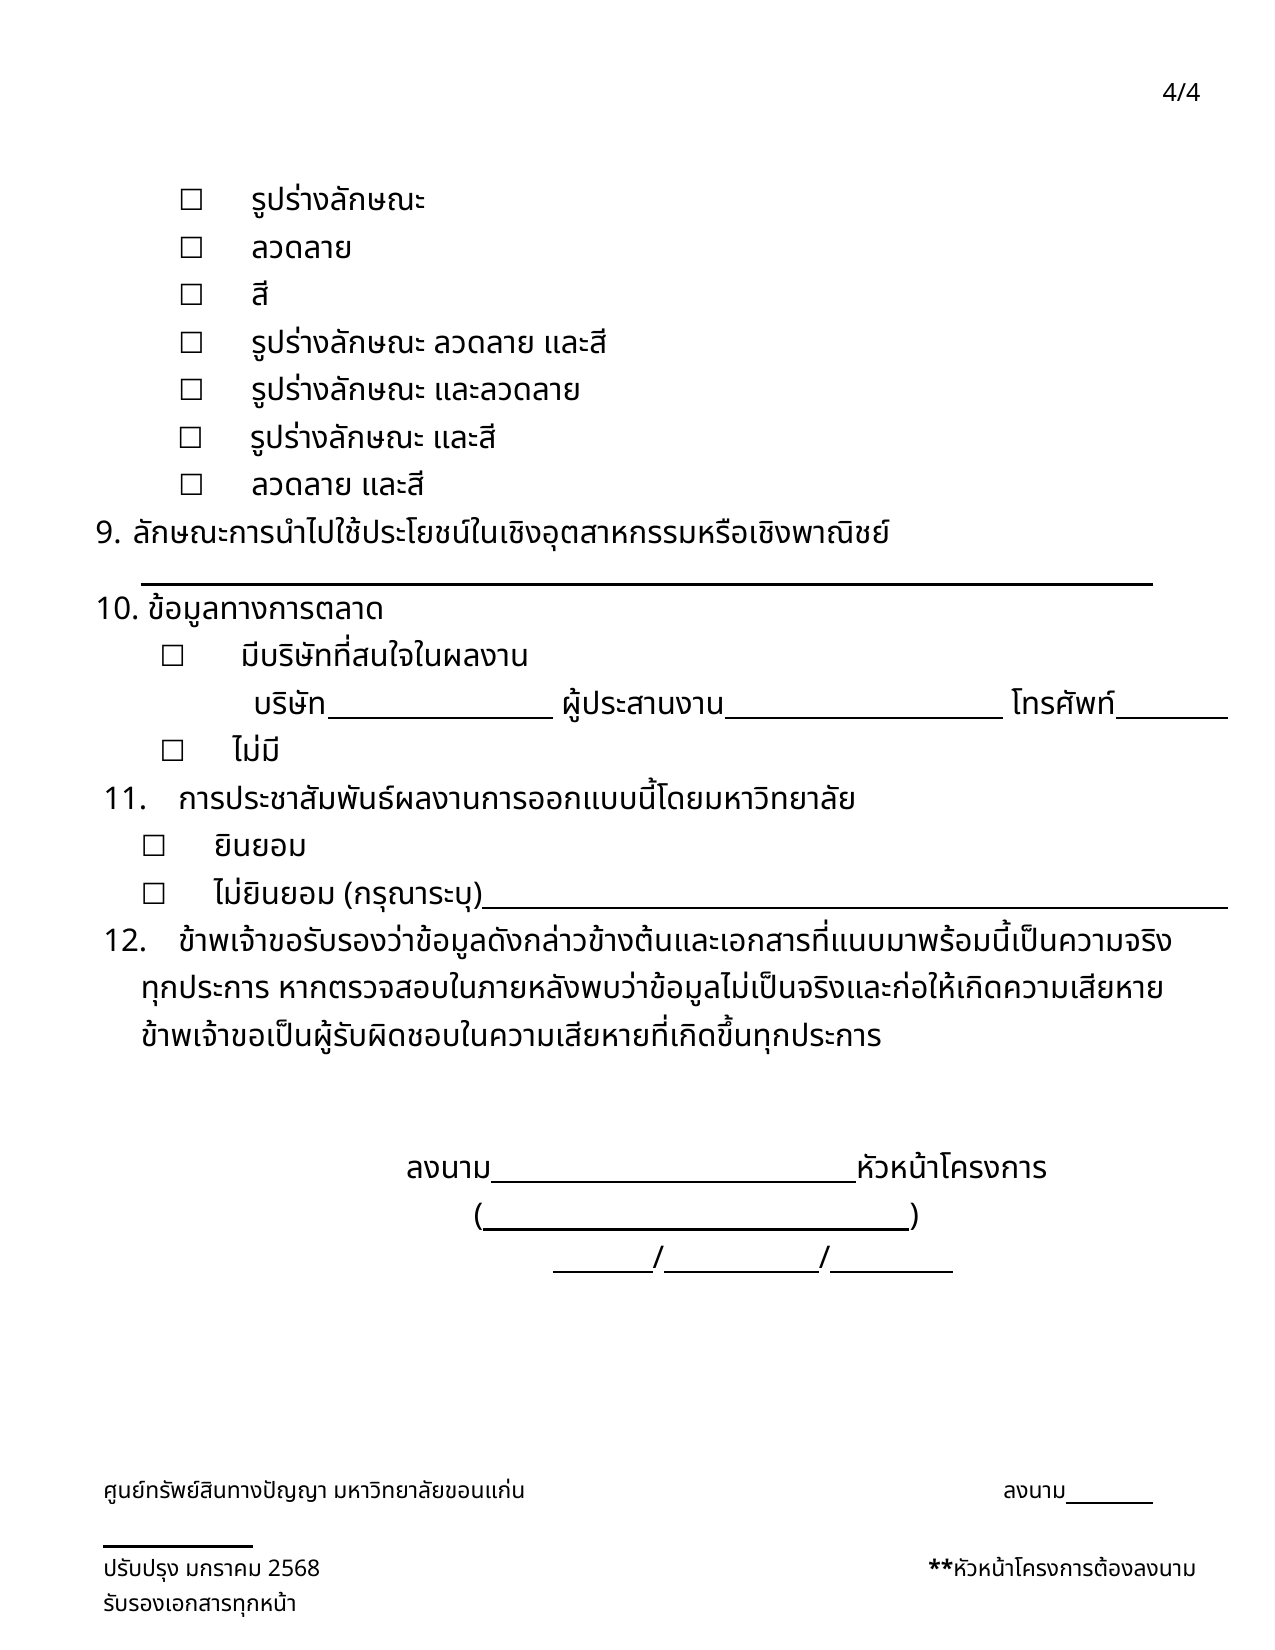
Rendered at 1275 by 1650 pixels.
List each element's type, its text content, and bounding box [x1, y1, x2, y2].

text รูปร่างลักษณะ [103, 177, 1200, 225]
text ( ) [103, 1192, 1200, 1235]
text ไม่ยินยอม (กรุณาระบุ) [103, 871, 1200, 918]
text มีบริษัทที่สนใจในผลงาน [141, 633, 1200, 681]
list การประชาสัมพันธ์ผลงานการออกแบบนี้โดยมหาวิทยาลัย [103, 776, 1200, 823]
text ลวดลาย และสี [103, 462, 1200, 510]
list ลักษณะการนำไปใช้ประโยชน์ในเชิงอุตสาหกรรมหรือเชิงพาณิชย์ [95, 510, 1200, 557]
list ข้อมูลทางการตลาด [95, 586, 1200, 633]
text รูปร่างลักษณะ ลวดลาย และสี [103, 320, 1200, 367]
text ไม่มี [141, 728, 1200, 776]
text รูปร่างลักษณะ และลวดลาย [103, 367, 1200, 415]
text ยินยอม [103, 823, 1200, 871]
text รูปร่างลักษณะ และสี [103, 415, 1200, 462]
text สี [103, 272, 1200, 320]
text / / [553, 1235, 1200, 1278]
list ข้าพเจ้าขอรับรองว่าข้อมูลดังกล่าวข้างต้นและเอกสารที่แนบมาพร้อมนี้เป็นความจริงทุกประการ หากตรวจสอบในภายหลังพบว่าข้อมูลไม่เป็นจริงและก่อให้เกิดความเสียหาย ข้าพเจ้าขอเป็นผู้รับผิดชอบในความเสียหายที่เกิดขึ้นทุกประการ [103, 918, 1200, 1060]
text บริษัท ผู้ประสานงาน โทรศัพท์ [103, 681, 1200, 728]
text ลงนาม หัวหน้าโครงการ [103, 1145, 1200, 1192]
text ลวดลาย [103, 225, 1200, 272]
